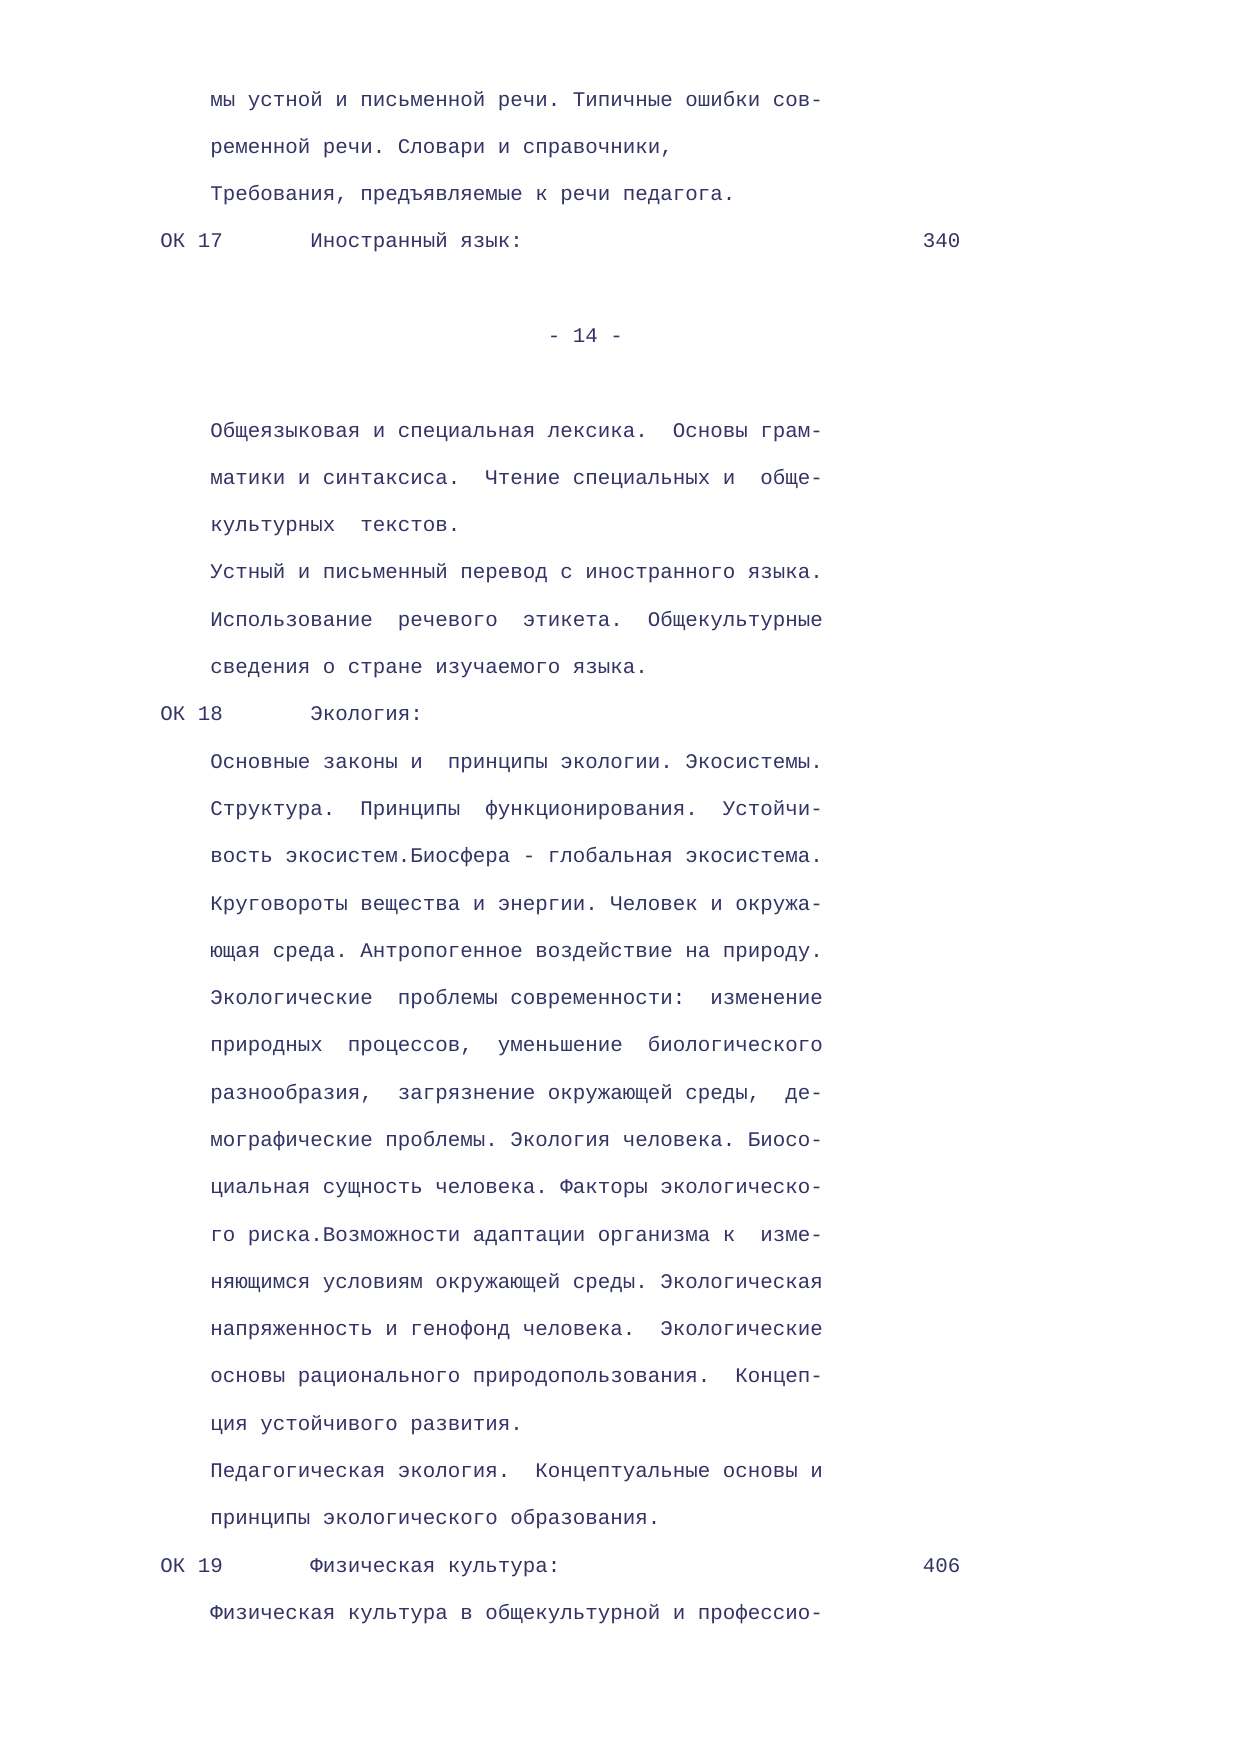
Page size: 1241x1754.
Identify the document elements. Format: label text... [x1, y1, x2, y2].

text циальная сущность человека. Факторы экологическо- [148, 1176, 1152, 1200]
text принципы экологического образования. [148, 1507, 1152, 1531]
text природных процессов, уменьшение биологического [148, 1034, 1152, 1058]
text ция устойчивого развития. [148, 1413, 1152, 1436]
text Устный и письменный перевод с иностранного языка. [148, 562, 1152, 585]
text Физическая культура в общекультурной и профессио- [148, 1602, 1152, 1626]
text напряженность и генофонд человека. Экологические [148, 1318, 1152, 1342]
text Общеязыковая и специальная лексика. Основы грам- [148, 420, 1152, 443]
text няющимся условиям окружающей среды. Экологическая [148, 1271, 1152, 1294]
text Структура. Принципы функционирования. Устойчи- [148, 798, 1152, 822]
text ременной речи. Словари и справочники, [148, 136, 1152, 159]
text го риска.Возможности адаптации организма к изме- [148, 1224, 1152, 1247]
text ющая среда. Антропогенное воздействие на природу. [148, 940, 1152, 963]
text основы рационального природопользования. Концеп- [148, 1366, 1152, 1389]
text сведения о стране изучаемого языка. [148, 656, 1152, 680]
text ОК 17 Иностранный язык: 340 [148, 231, 1152, 254]
text Экологические проблемы современности: изменение [148, 987, 1152, 1011]
text мографические проблемы. Экология человека. Биосо- [148, 1129, 1152, 1153]
text разнообразия, загрязнение окружающей среды, де- [148, 1082, 1152, 1105]
text Педагогическая экология. Концептуальные основы и [148, 1460, 1152, 1484]
text Основные законы и принципы экологии. Экосистемы. [148, 751, 1152, 774]
text - 14 - [148, 325, 1152, 349]
text Использование речевого этикета. Общекультурные [148, 609, 1152, 632]
text Требования, предъявляемые к речи педагога. [148, 183, 1152, 207]
text ОК 19 Физическая культура: 406 [148, 1555, 1152, 1578]
text культурных текстов. [148, 514, 1152, 538]
text ОК 18 Экология: [148, 703, 1152, 727]
text мы устной и письменной речи. Типичные ошибки сов- [148, 89, 1152, 112]
text вость экосистем.Биосфера - глобальная экосистема. [148, 845, 1152, 869]
text Круговороты вещества и энергии. Человек и окружа- [148, 893, 1152, 916]
text матики и синтаксиса. Чтение специальных и обще- [148, 467, 1152, 491]
